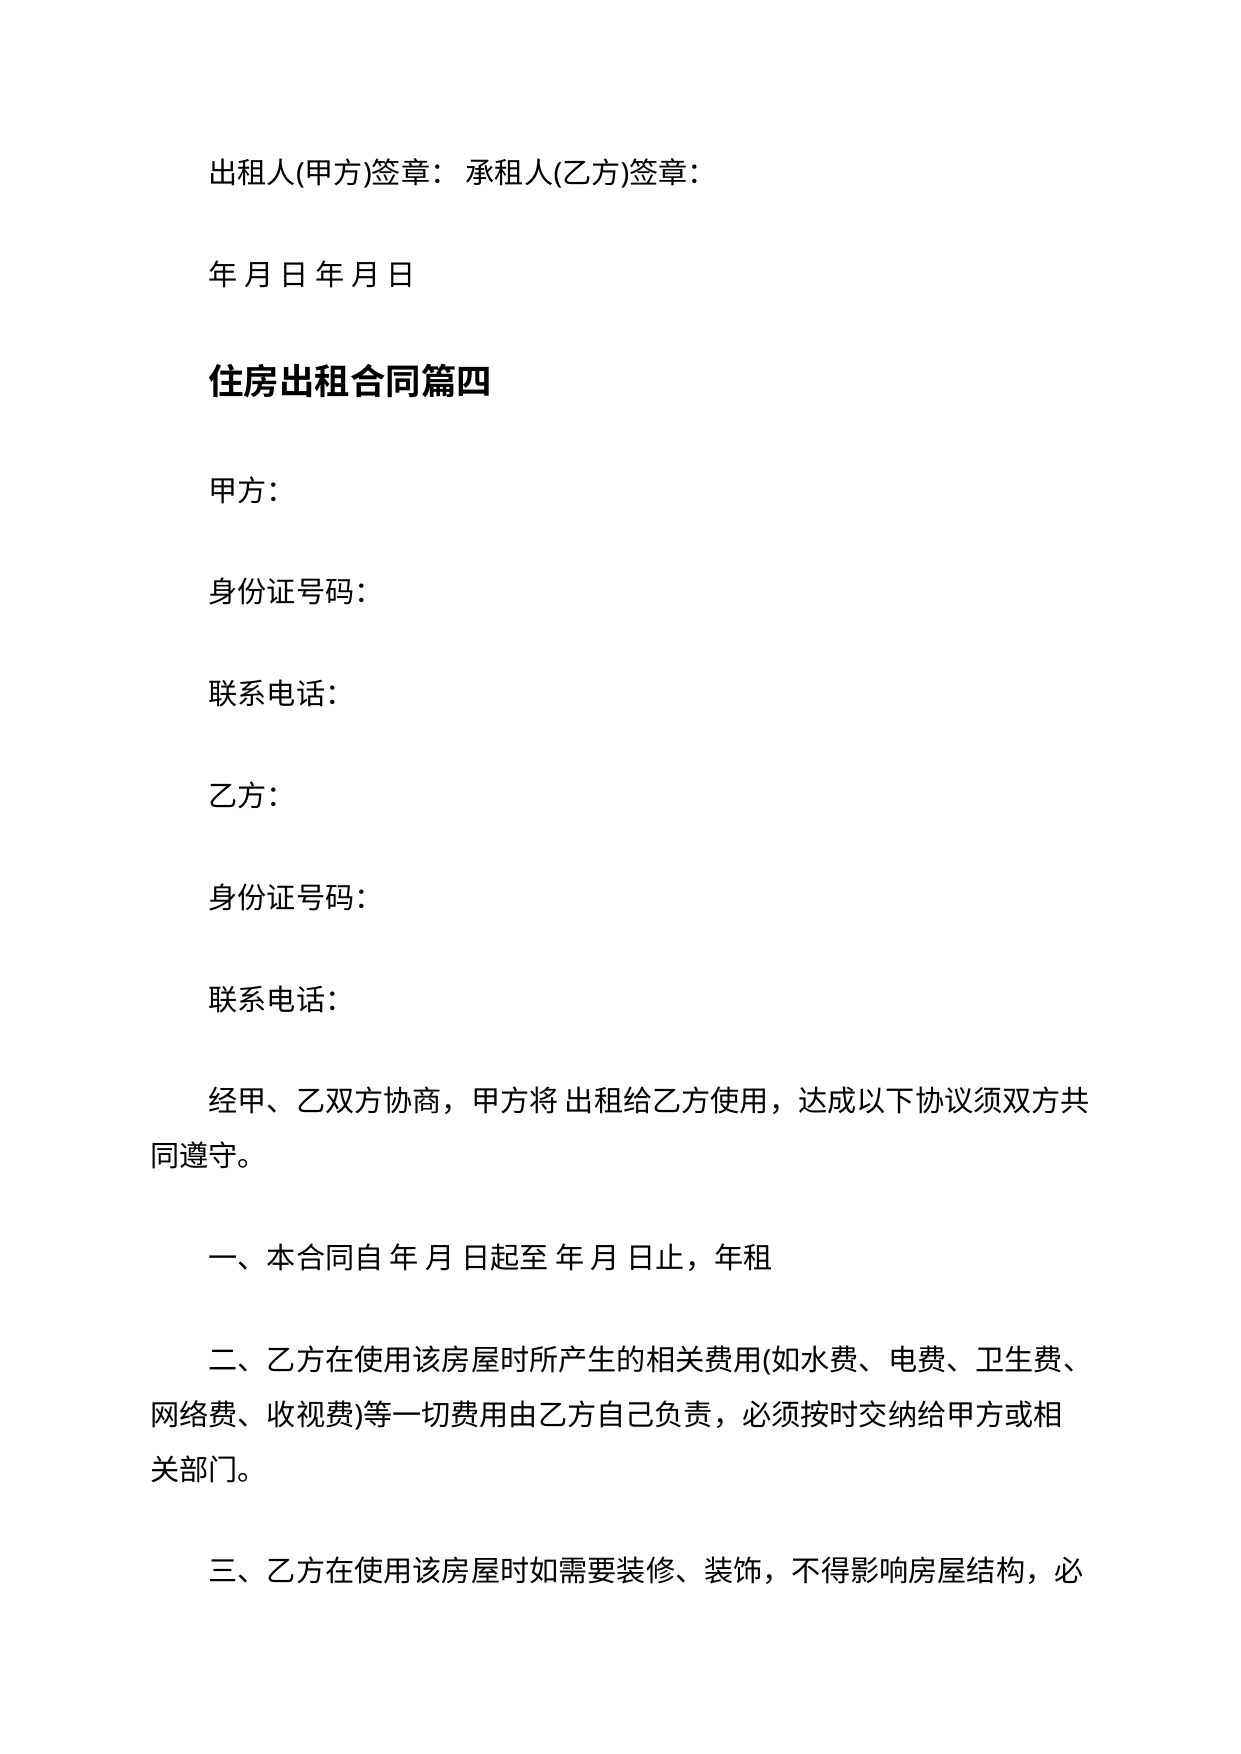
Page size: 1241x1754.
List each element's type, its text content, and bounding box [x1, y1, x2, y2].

text 二、乙方在使用该房屋时所产生的相关费用(如水费、电费、卫生费、网络费、收视费)等一切费用由乙方自己负责，必须按时交纳给甲方或相关部门。 [150, 1336, 1090, 1488]
text 住房出租合同篇四 [150, 354, 1090, 405]
text 甲方： [150, 467, 1090, 509]
text 身份证号码： [150, 569, 1090, 611]
text 经甲、乙双方协商，甲方将 出租给乙方使用，达成以下协议须双方共同遵守。 [150, 1078, 1090, 1175]
text 出租人(甲方)签章： 承租人(乙方)签章： [150, 150, 1090, 192]
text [150, 1548, 1090, 1590]
text 年 月 日 年 月 日 [150, 252, 1090, 294]
text 乙方： [150, 772, 1090, 815]
text 联系电话： [150, 671, 1090, 713]
text 一、本合同自 年 月 日起至 年 月 日止，年租 [150, 1234, 1090, 1277]
text 身份证号码： [150, 874, 1090, 917]
text 联系电话： [150, 976, 1090, 1018]
